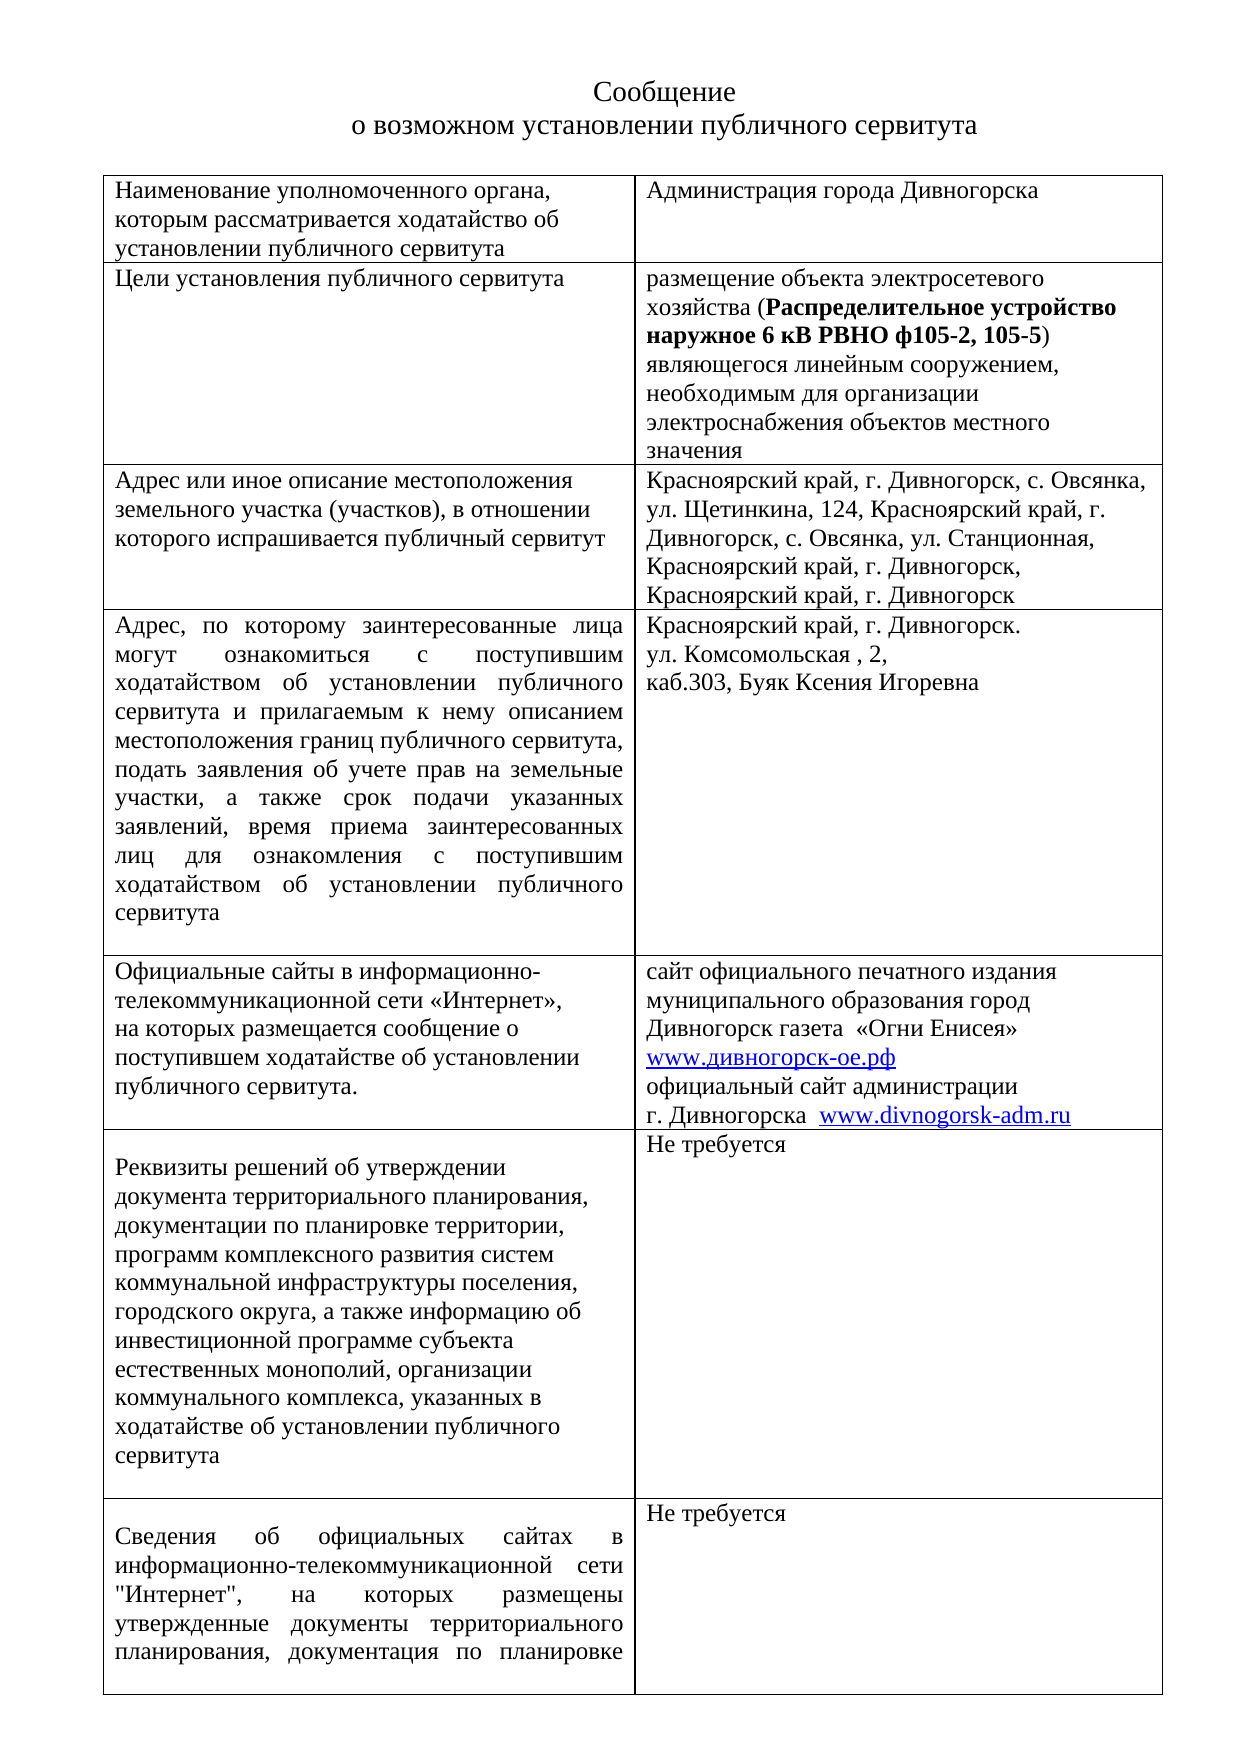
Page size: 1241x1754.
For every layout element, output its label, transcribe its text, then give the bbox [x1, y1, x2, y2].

table_cell Реквизиты решений об утверждении документа территориального планирования, документации по планировке территории, программ комплексного развития систем коммунальной инфраструктуры поселения, городского округа, а также информацию об инвестиционной программе субъекта естественных монополий, организации коммунального комплекса, указанных в ходатайстве об установлении публичного сервитута [104, 1130, 634, 1497]
table_cell Адрес, по которому заинтересованные лица могут ознакомиться с поступившим ходатайством об установлении публичного сервитута и прилагаемым к нему описанием местоположения границ публичного сервитута, подать заявления об учете прав на земельные участки, а также срок подачи указанных заявлений, время приема заинтересованных лиц для ознакомления с поступившим ходатайством об установлении публичного сервитута [104, 610, 634, 955]
table_cell Адрес или иное описание местоположения земельного участка (участков), в отношении которого испрашивается публичный сервитут [104, 465, 634, 609]
table_cell размещение объекта электросетевого хозяйства (Распределительное устройство наружное 6 кВ РВНО ф105-2, 105-5) являющегося линейным сооружением, необходимым для организации электроснабжения объектов местного значения [636, 263, 1162, 464]
table_cell сайт официального печатного издания муниципального образования город Дивногорск газета «Огни Енисея» www.дивногорск-ое.рф официальный сайт администрации г. Дивногорска www.divnogorsk-adm.ru [636, 956, 1162, 1128]
table_header Администрация города Дивногорска [636, 176, 1162, 262]
table_cell Не требуется [636, 1130, 1162, 1497]
text о возможном установлении публичного сервитута [177, 107, 1152, 141]
table_cell Не требуется [636, 1499, 1162, 1694]
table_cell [104, 1499, 634, 1694]
table_cell Цели установления публичного сервитута [104, 263, 634, 464]
text Сообщение [177, 74, 1152, 107]
table_cell Красноярский край, г. Дивногорск. ул. Комсомольская , 2, каб.303, Буяк Ксения Игоревна [636, 610, 1162, 955]
table_cell Официальные сайты в информационно-телекоммуникационной сети «Интернет», на которых размещается сообщение о поступившем ходатайстве об установлении публичного сервитута. [104, 956, 634, 1128]
table_cell Красноярский край, г. Дивногорск, с. Овсянка, ул. Щетинкина, 124, Красноярский край, г. Дивногорск, с. Овсянка, ул. Станционная, Красноярский край, г. Дивногорск, Красноярский край, г. Дивногорск [636, 465, 1162, 609]
table_header Наименование уполномоченного органа, которым рассматривается ходатайство об установлении публичного сервитута [104, 176, 634, 262]
